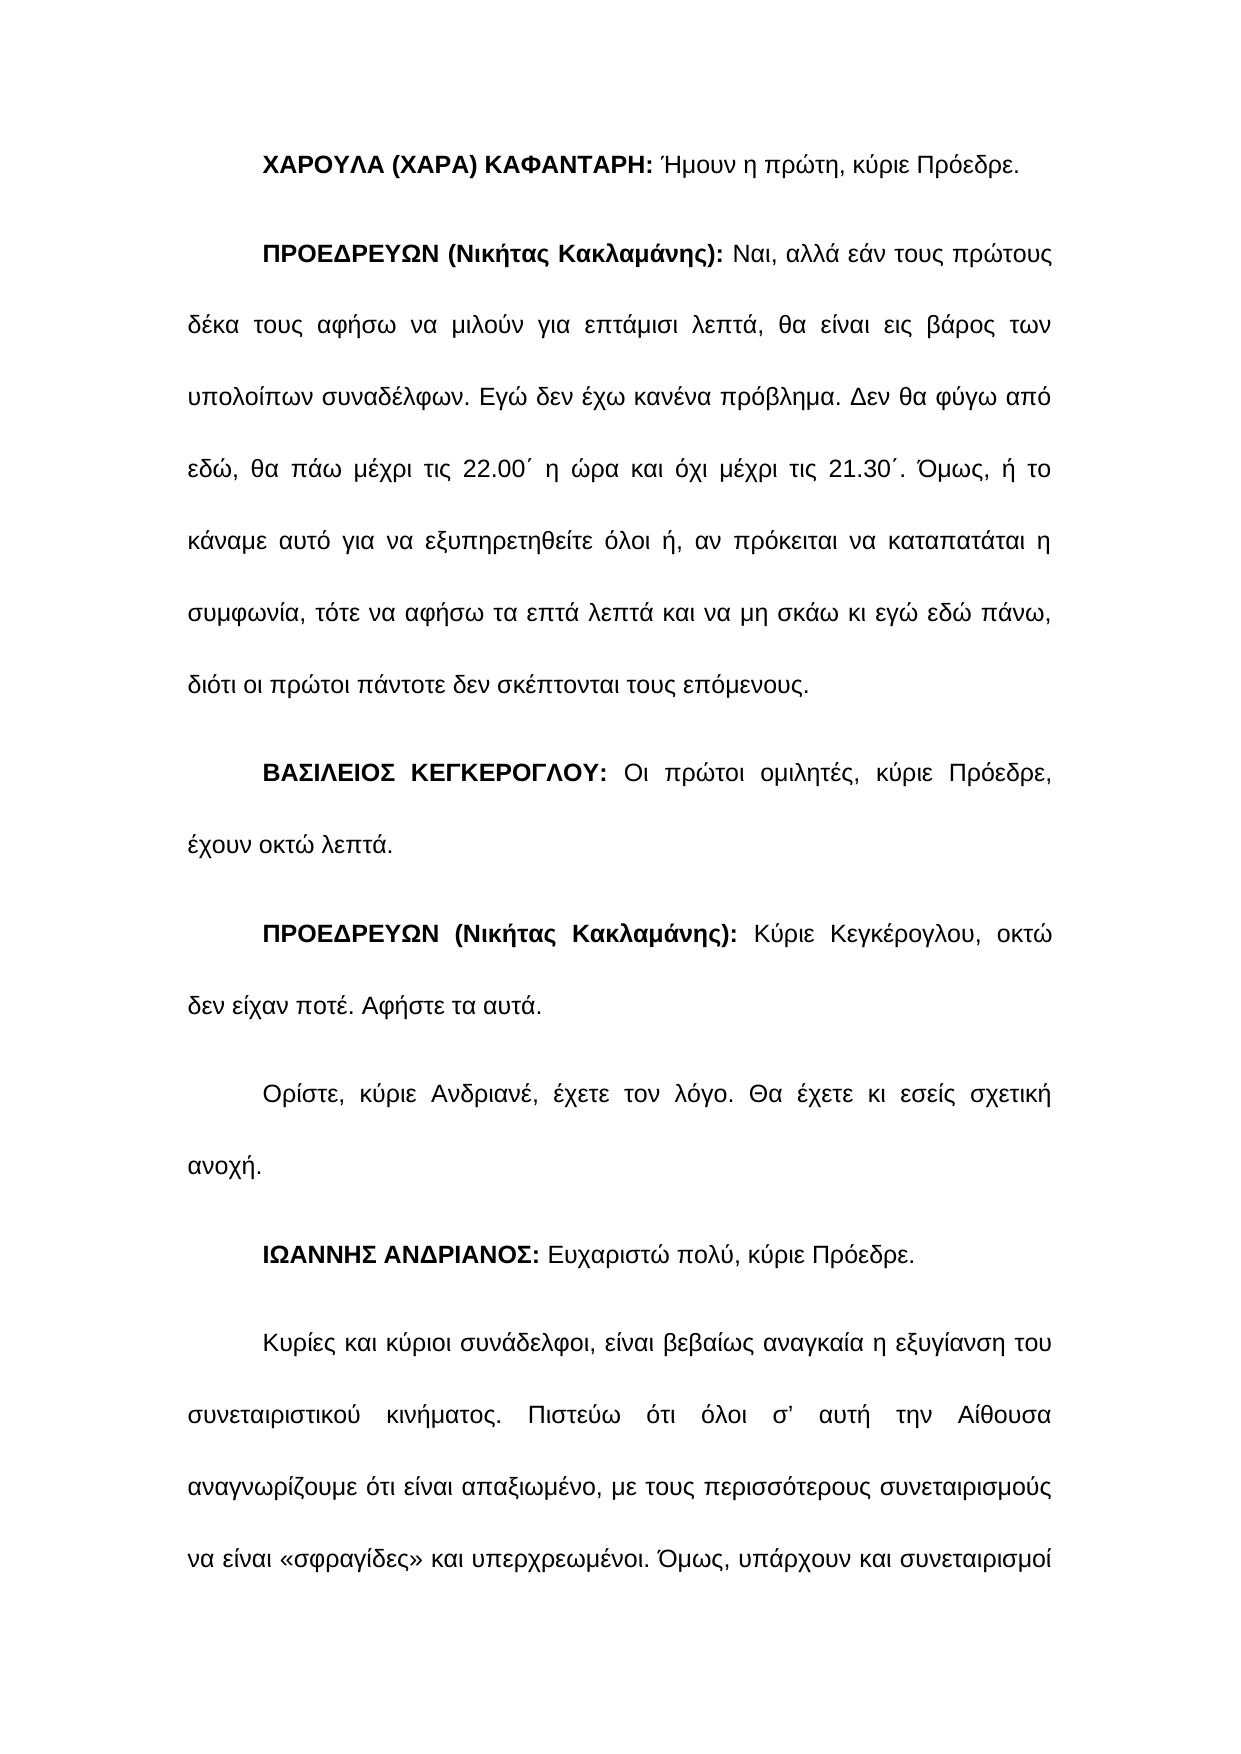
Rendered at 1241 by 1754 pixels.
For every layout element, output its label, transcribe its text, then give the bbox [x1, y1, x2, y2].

text Ορίστε, κύριε Ανδριανέ, έχετε τον λόγο. Θα έχετε κι εσείς σχετική ανοχή. [187, 1079, 1053, 1180]
text ΠΡΟΕΔΡΕΥΩΝ (Νικήτας Κακλαμάνης): Ναι, αλλά εάν τους πρώτους δέκα τους αφήσω να μιλούν για επτάμισι λεπτά, θα είναι εις βάρος των υπολοίπων συναδέλφων. Εγώ δεν έχω κανένα πρόβλημα. Δεν θα φύγω από εδώ, θα πάω μέχρι τις 22.00΄ η ώρα και όχι μέχρι τις 21.30΄. Όμως, ή το κάναμε αυτό για να εξυπηρετηθείτε όλοι ή, αν πρόκειται να καταπατάται η συμφωνία, τότε να αφήσω τα επτά λεπτά και να μη σκάω κι εγώ εδώ πάνω, διότι οι πρώτοι πάντοτε δεν σκέπτονται τους επόμενους. [187, 238, 1053, 698]
text ΙΩΑΝΝΗΣ ΑΝΔΡΙΑΝΟΣ: Ευχαριστώ πολύ, κύριε Πρόεδρε. [187, 1239, 1053, 1268]
text ΒΑΣΙΛΕΙΟΣ ΚΕΓΚΕΡΟΓΛΟΥ: Οι πρώτοι ομιλητές, κύριε Πρόεδρε, έχουν οκτώ λεπτά. [187, 758, 1053, 859]
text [187, 1328, 1053, 1572]
text ΠΡΟΕΔΡΕΥΩΝ (Νικήτας Κακλαμάνης): Κύριε Κεγκέρογλου, οκτώ δεν είχαν ποτέ. Αφήστε τα αυτά. [187, 919, 1053, 1019]
text ΧΑΡΟΥΛΑ (ΧΑΡΑ) ΚΑΦΑΝΤΑΡΗ: Ήμουν η πρώτη, κύριε Πρόεδρε. [187, 150, 1053, 179]
